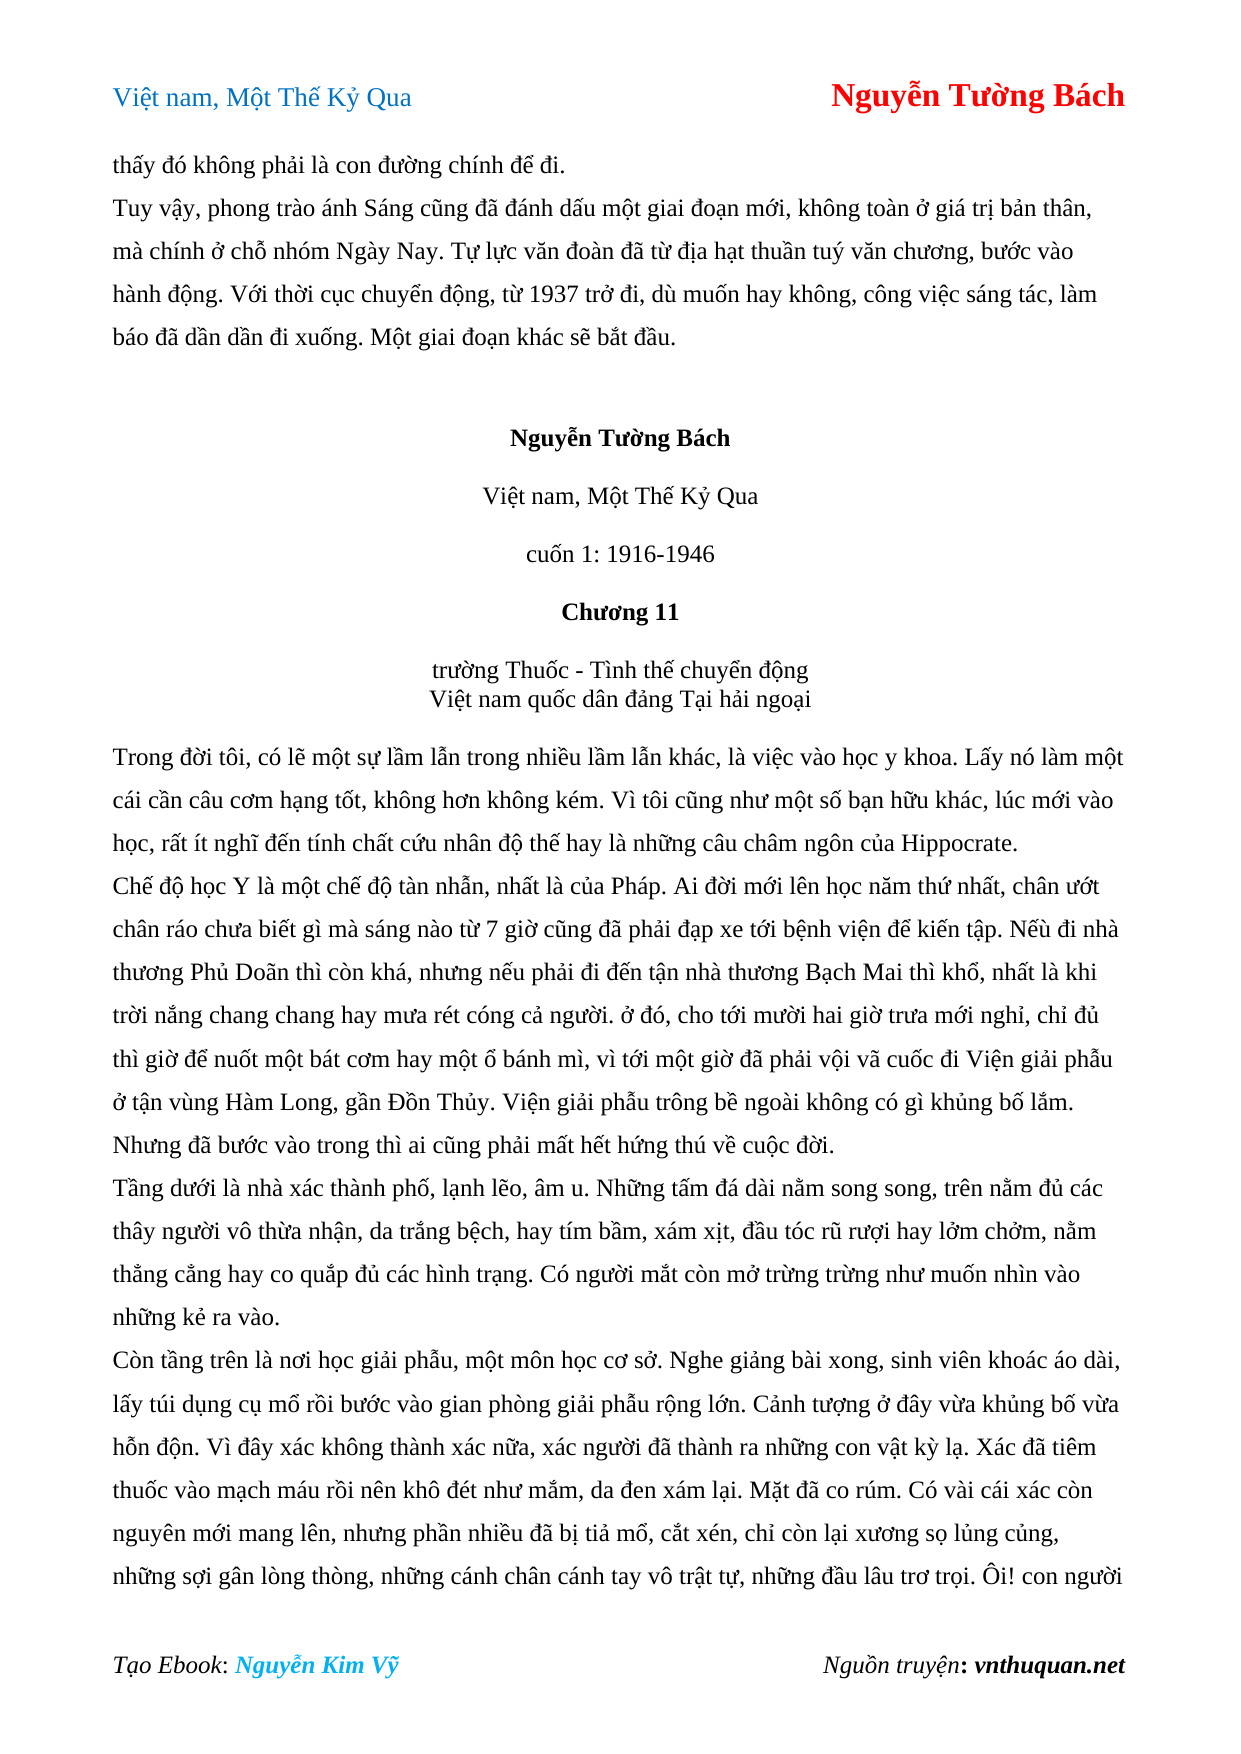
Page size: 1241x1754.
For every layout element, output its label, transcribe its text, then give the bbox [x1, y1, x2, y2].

text Việt nam, Một Thế Kỷ Qua [112, 481, 1128, 510]
text Chương 11 [112, 597, 1128, 626]
text trường Thuốc - Tình thế chuyển động Việt nam quốc dân đảng Tại hải ngoại [112, 655, 1128, 713]
text Nguyễn Tường Bách [112, 423, 1128, 452]
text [112, 150, 1128, 351]
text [112, 742, 1128, 1590]
text cuốn 1: 1916-1946 [112, 539, 1128, 568]
